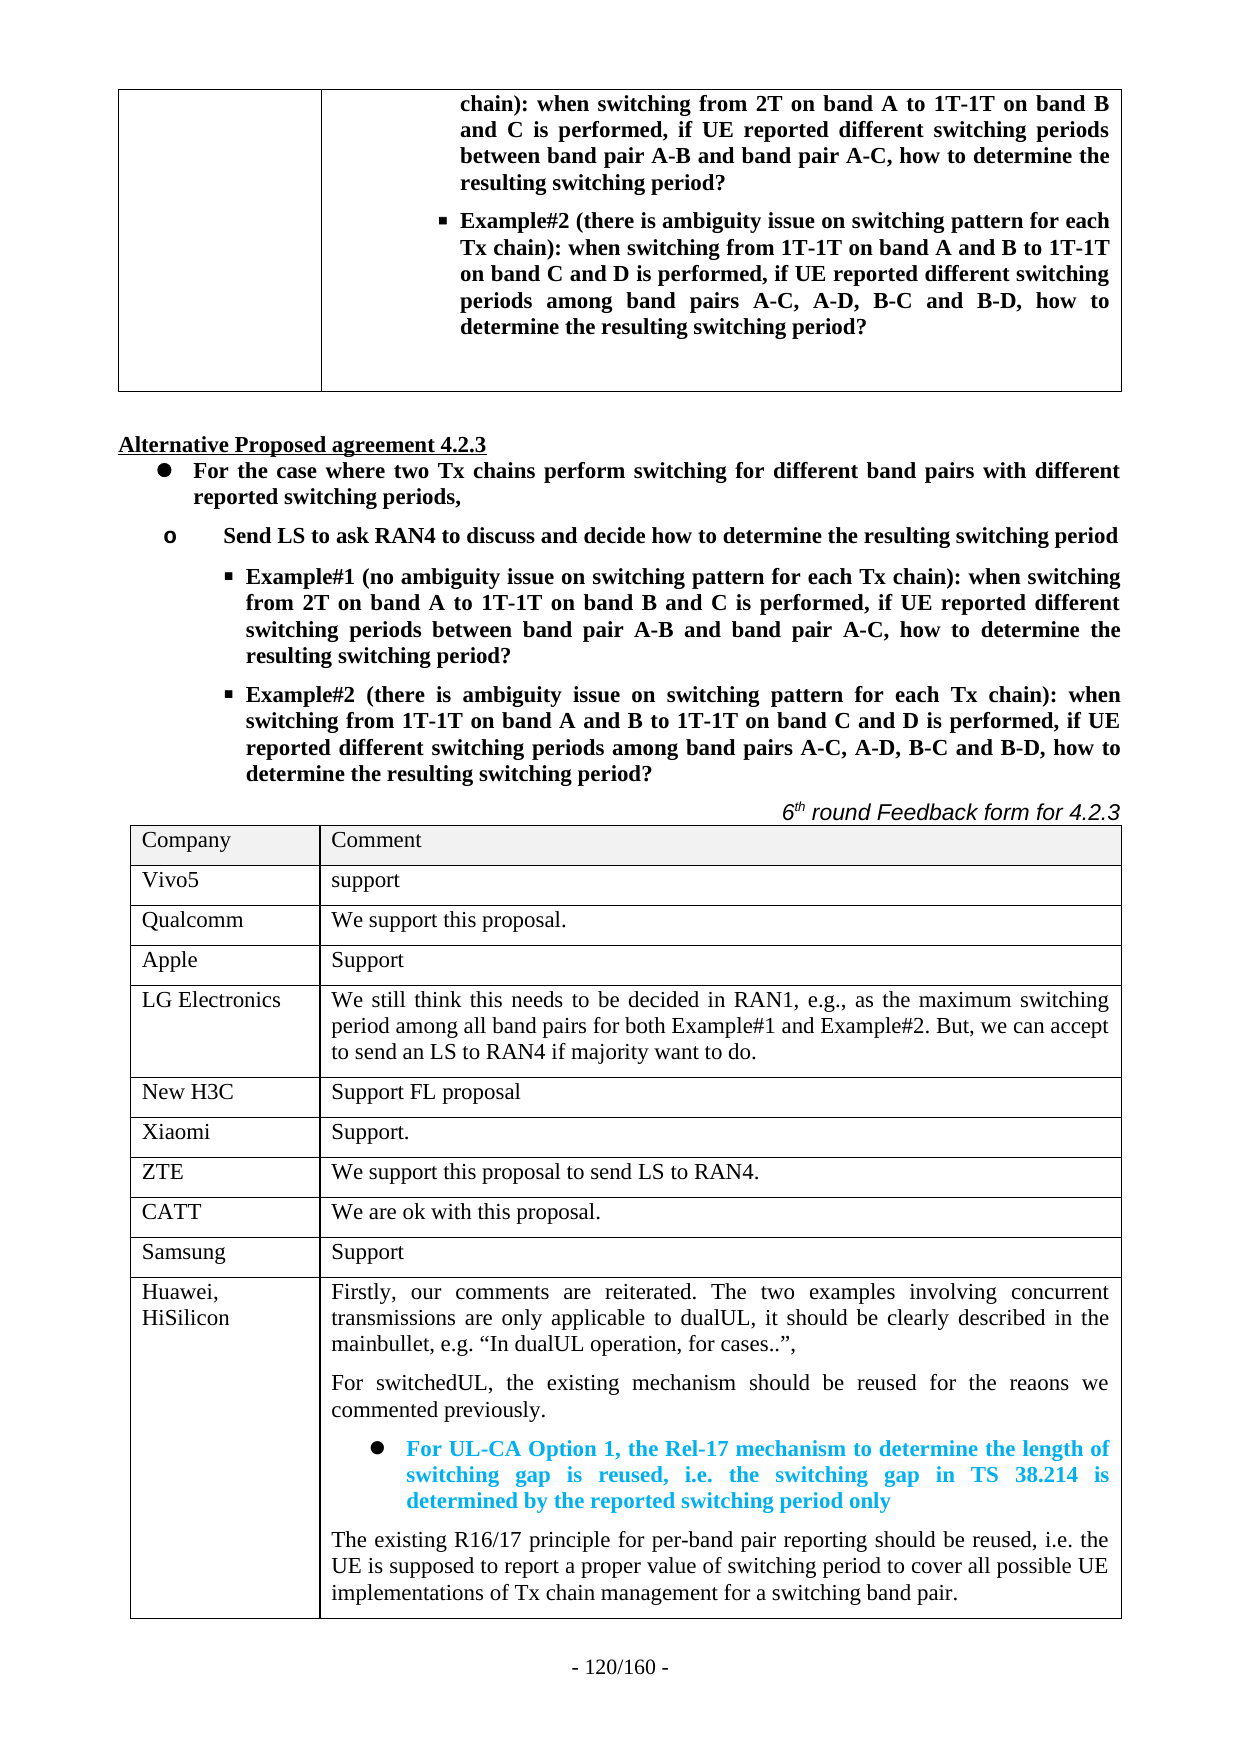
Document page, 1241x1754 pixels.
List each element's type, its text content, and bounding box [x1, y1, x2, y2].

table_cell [321, 1278, 1121, 1618]
list Example#2 (there is ambiguity issue on switching pattern for each Tx chain): when switching from 1T-1T on band A and B to 1T-1T on band C and D is performed, if UE reported different switching periods among band pairs A-C, A-D, B-C and B-D, how to determine the resulting switching period? [223, 681, 1122, 786]
table_cell Samsung [131, 1238, 319, 1277]
table_cell Qualcomm [131, 906, 319, 945]
table_cell ZTE [131, 1158, 319, 1197]
table_cell We support this proposal. [321, 906, 1121, 945]
table_header Comment [321, 826, 1121, 865]
table_cell Support [321, 946, 1121, 985]
table_cell We support this proposal to send LS to RAN4. [321, 1158, 1121, 1197]
table_cell New H3C [131, 1078, 319, 1117]
table_cell We are ok with this proposal. [321, 1198, 1121, 1237]
table_cell Xiaomi [131, 1118, 319, 1157]
table_cell support [321, 866, 1121, 905]
list For the case where two Tx chains perform switching for different band pairs with different reported switching periods, [156, 457, 1122, 510]
subtitle 6th round Feedback form for 4.2.3 [118, 799, 1122, 825]
table_cell LG Electronics [131, 986, 319, 1077]
table_cell Support. [321, 1118, 1121, 1157]
table_cell Vivo5 [131, 866, 319, 905]
table_cell Apple [131, 946, 319, 985]
table_cell Huawei, HiSilicon [131, 1278, 319, 1618]
table_cell Support [321, 1238, 1121, 1277]
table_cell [119, 90, 321, 391]
table_header Company [131, 826, 319, 865]
table_cell CATT [131, 1198, 319, 1237]
table_cell We still think this needs to be decided in RAN1, e.g., as the maximum switching period among all band pairs for both Example#1 and Example#2. But, we can accept to send an LS to RAN4 if majority want to do. [321, 986, 1121, 1077]
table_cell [322, 90, 1121, 391]
text Alternative Proposed agreement 4.2.3 [118, 431, 1122, 457]
list Send LS to ask RAN4 to discuss and decide how to determine the resulting switching period [163, 522, 1122, 550]
list Example#1 (no ambiguity issue on switching pattern for each Tx chain): when switching from 2T on band A to 1T-1T on band B and C is performed, if UE reported different switching periods between band pair A-B and band pair A-C, how to determine the resulting switching period? [223, 563, 1122, 668]
table_cell Support FL proposal [321, 1078, 1121, 1117]
